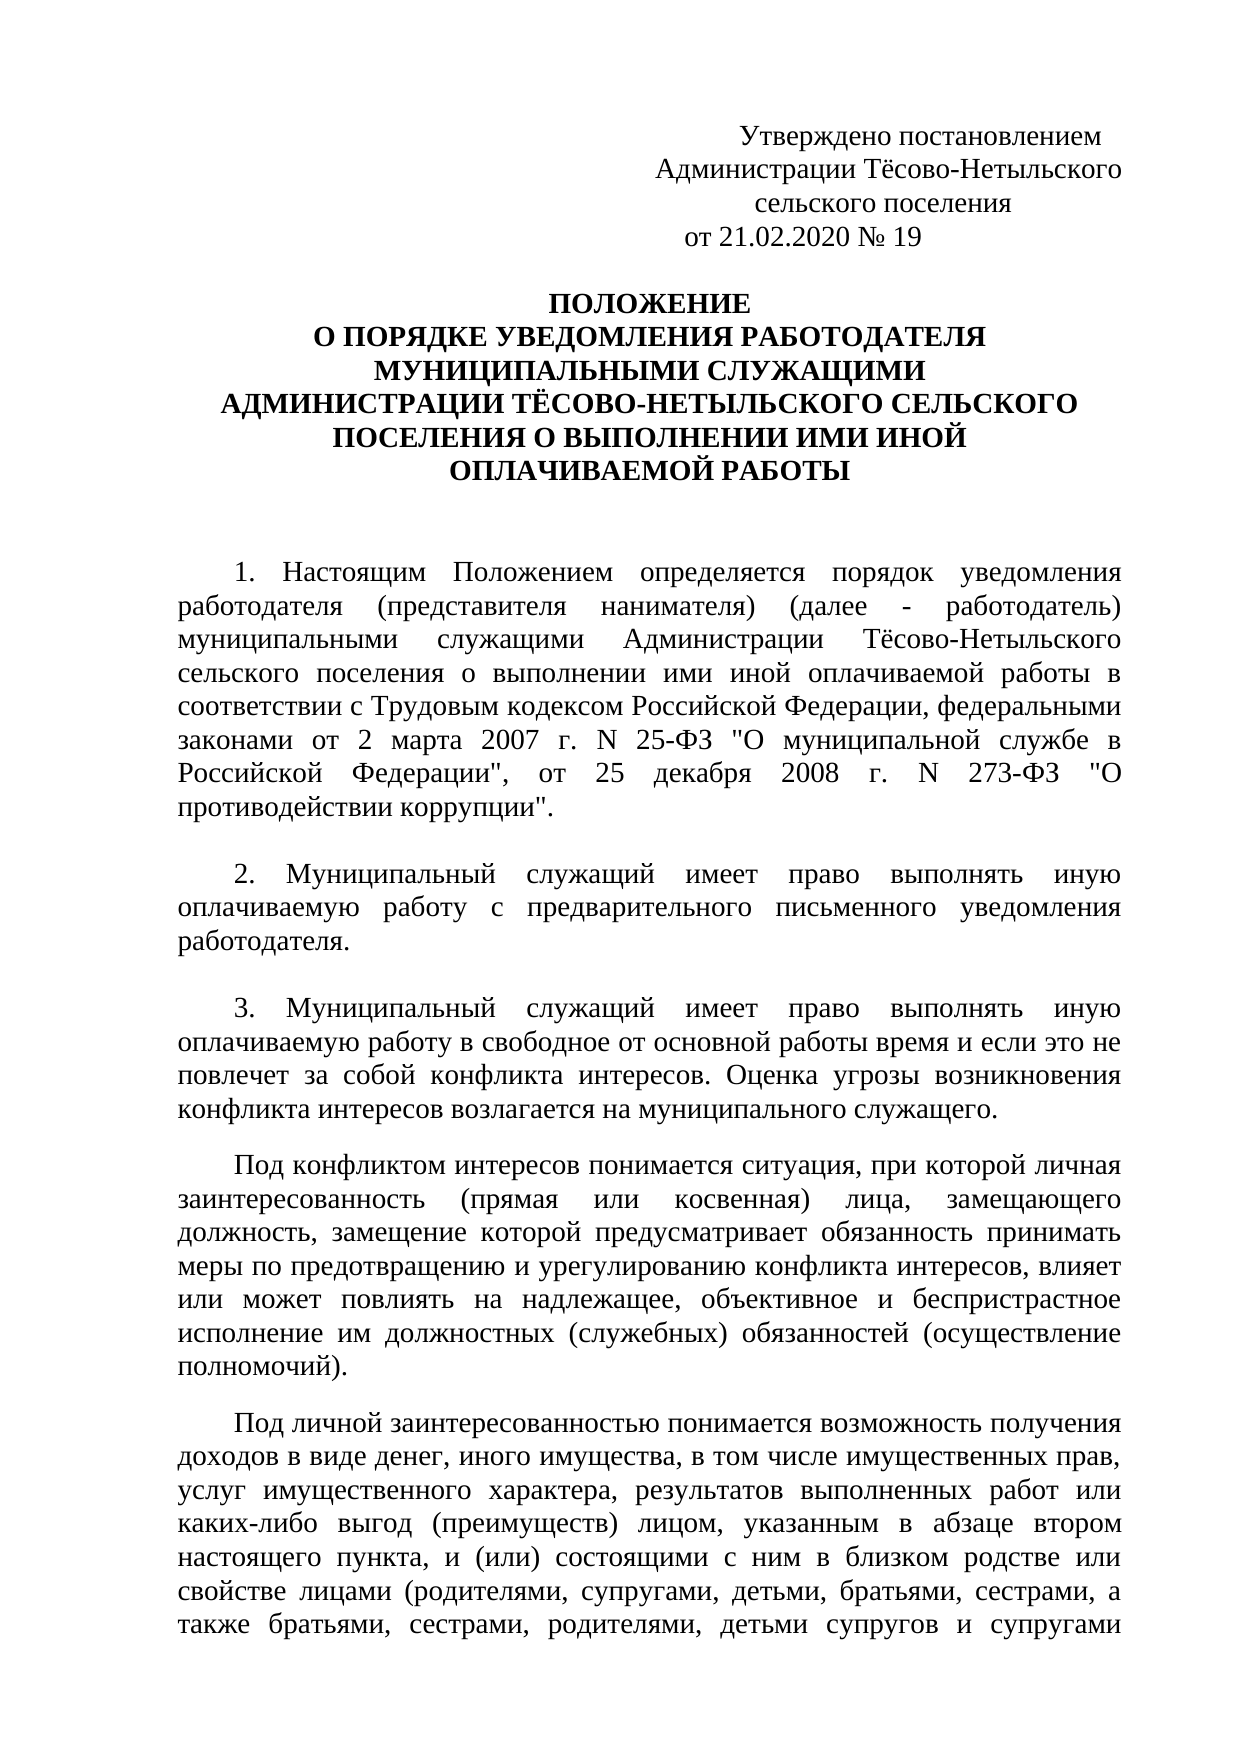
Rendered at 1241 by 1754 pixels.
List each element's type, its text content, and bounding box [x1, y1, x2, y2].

title АДМИНИСТРАЦИИ ТЁСОВО-НЕТЫЛЬСКОГО СЕЛЬСКОГО ПОСЕЛЕНИЯ О ВЫПОЛНЕНИИ ИМИ ИНОЙ [177, 386, 1122, 453]
text Администрации Тёсово-Нетыльского [177, 152, 1122, 185]
title ОПЛАЧИВАЕМОЙ РАБОТЫ [177, 453, 1122, 487]
text 1. Настоящим Положением определяется порядок уведомления работодателя (представителя нанимателя) (далее - работодатель) муниципальными служащими Администрации Тёсово-Нетыльского сельского поселения о выполнении ими иной оплачиваемой работы в соответствии с Трудовым кодексом Российской Федерации, федеральными законами от 2 марта . N 25-ФЗ "О муниципальной службе в Российской Федерации", от 25 декабря . N 273-ФЗ "О противодействии коррупции". [177, 554, 1122, 822]
text Утверждено постановлением [177, 118, 1122, 152]
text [177, 1405, 1122, 1640]
text сельского поселения [177, 185, 1122, 219]
text 2. Муниципальный служащий имеет право выполнять иную оплачиваемую работу с предварительного письменного уведомления работодателя. [177, 856, 1122, 957]
text Под конфликтом интересов понимается ситуация, при которой личная заинтересованность (прямая или косвенная) лица, замещающего должность, замещение которой предусматривает обязанность принимать меры по предотвращению и урегулированию конфликта интересов, влияет или может повлиять на надлежащее, объективное и беспристрастное исполнение им должностных (служебных) обязанностей (осуществление полномочий). [177, 1147, 1122, 1382]
title ПОЛОЖЕНИЕ [177, 286, 1122, 319]
text от 21.02.2020 № 19 [177, 219, 1122, 252]
title О ПОРЯДКЕ УВЕДОМЛЕНИЯ РАБОТОДАТЕЛЯ МУНИЦИПАЛЬНЫМИ СЛУЖАЩИМИ [177, 319, 1122, 386]
text 3. Муниципальный служащий имеет право выполнять иную оплачиваемую работу в свободное от основной работы время и если это не повлечет за собой конфликта интересов. Оценка угрозы возникновения конфликта интересов возлагается на муниципального служащего. [177, 990, 1122, 1124]
